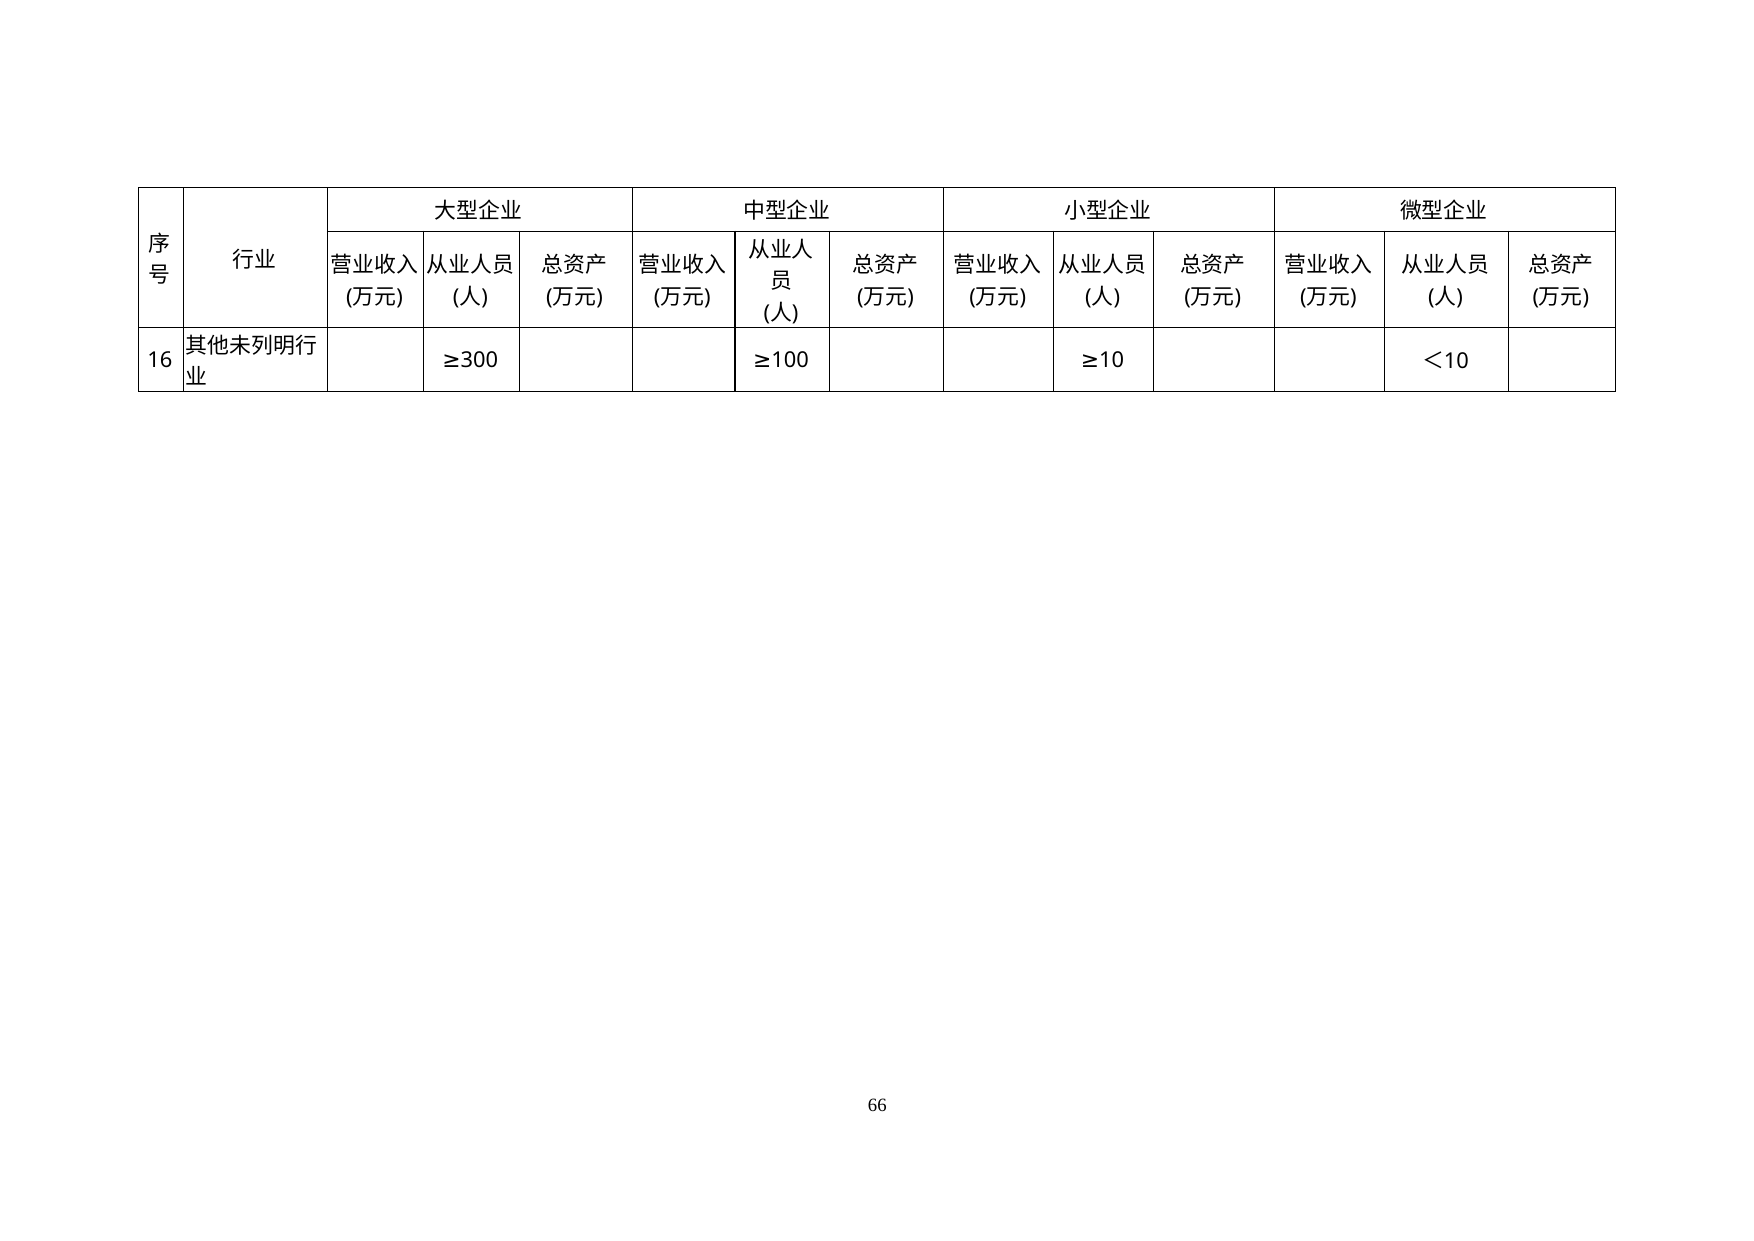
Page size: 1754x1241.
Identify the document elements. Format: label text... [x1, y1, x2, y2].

table_cell 其他未列明行业 [184, 328, 327, 391]
table_cell 总资产 (万元) [520, 232, 632, 327]
table_cell 从业人员 (人) [424, 232, 519, 327]
table_cell ≥100 [736, 328, 829, 391]
table_cell ≥10 [1054, 328, 1153, 391]
table_cell 营业收入 (万元) [1275, 232, 1384, 327]
table_cell [633, 328, 734, 391]
table_cell 从业人员 (人) [1385, 232, 1508, 327]
table_cell 营业收入 (万元) [944, 232, 1053, 327]
table_cell [328, 328, 423, 391]
table_cell 营业收入 (万元) [328, 232, 423, 327]
table_cell 从业人员 (人) [1054, 232, 1153, 327]
table_cell 总资产 (万元) [1509, 232, 1615, 327]
table_header 微型企业 [1275, 188, 1615, 231]
table_cell 总资产 (万元) [830, 232, 943, 327]
table_header 行业 [184, 188, 327, 327]
table_header 大型企业 [328, 188, 632, 231]
table_cell [944, 328, 1053, 391]
table_cell [1275, 328, 1384, 391]
table_header 中型企业 [633, 188, 943, 231]
table_cell 从业人员 (人) [736, 232, 829, 327]
table_cell 营业收入 (万元) [633, 232, 734, 327]
table_cell [830, 328, 943, 391]
table_cell ＜10 [1385, 328, 1508, 391]
table_cell [1154, 328, 1274, 391]
table_cell ≥300 [424, 328, 519, 391]
table_cell 16 [139, 328, 183, 391]
table_cell 总资产 (万元) [1154, 232, 1274, 327]
table_header 序号 [139, 188, 183, 327]
table_cell [520, 328, 632, 391]
table_header 小型企业 [944, 188, 1274, 231]
table_cell [1509, 328, 1615, 391]
